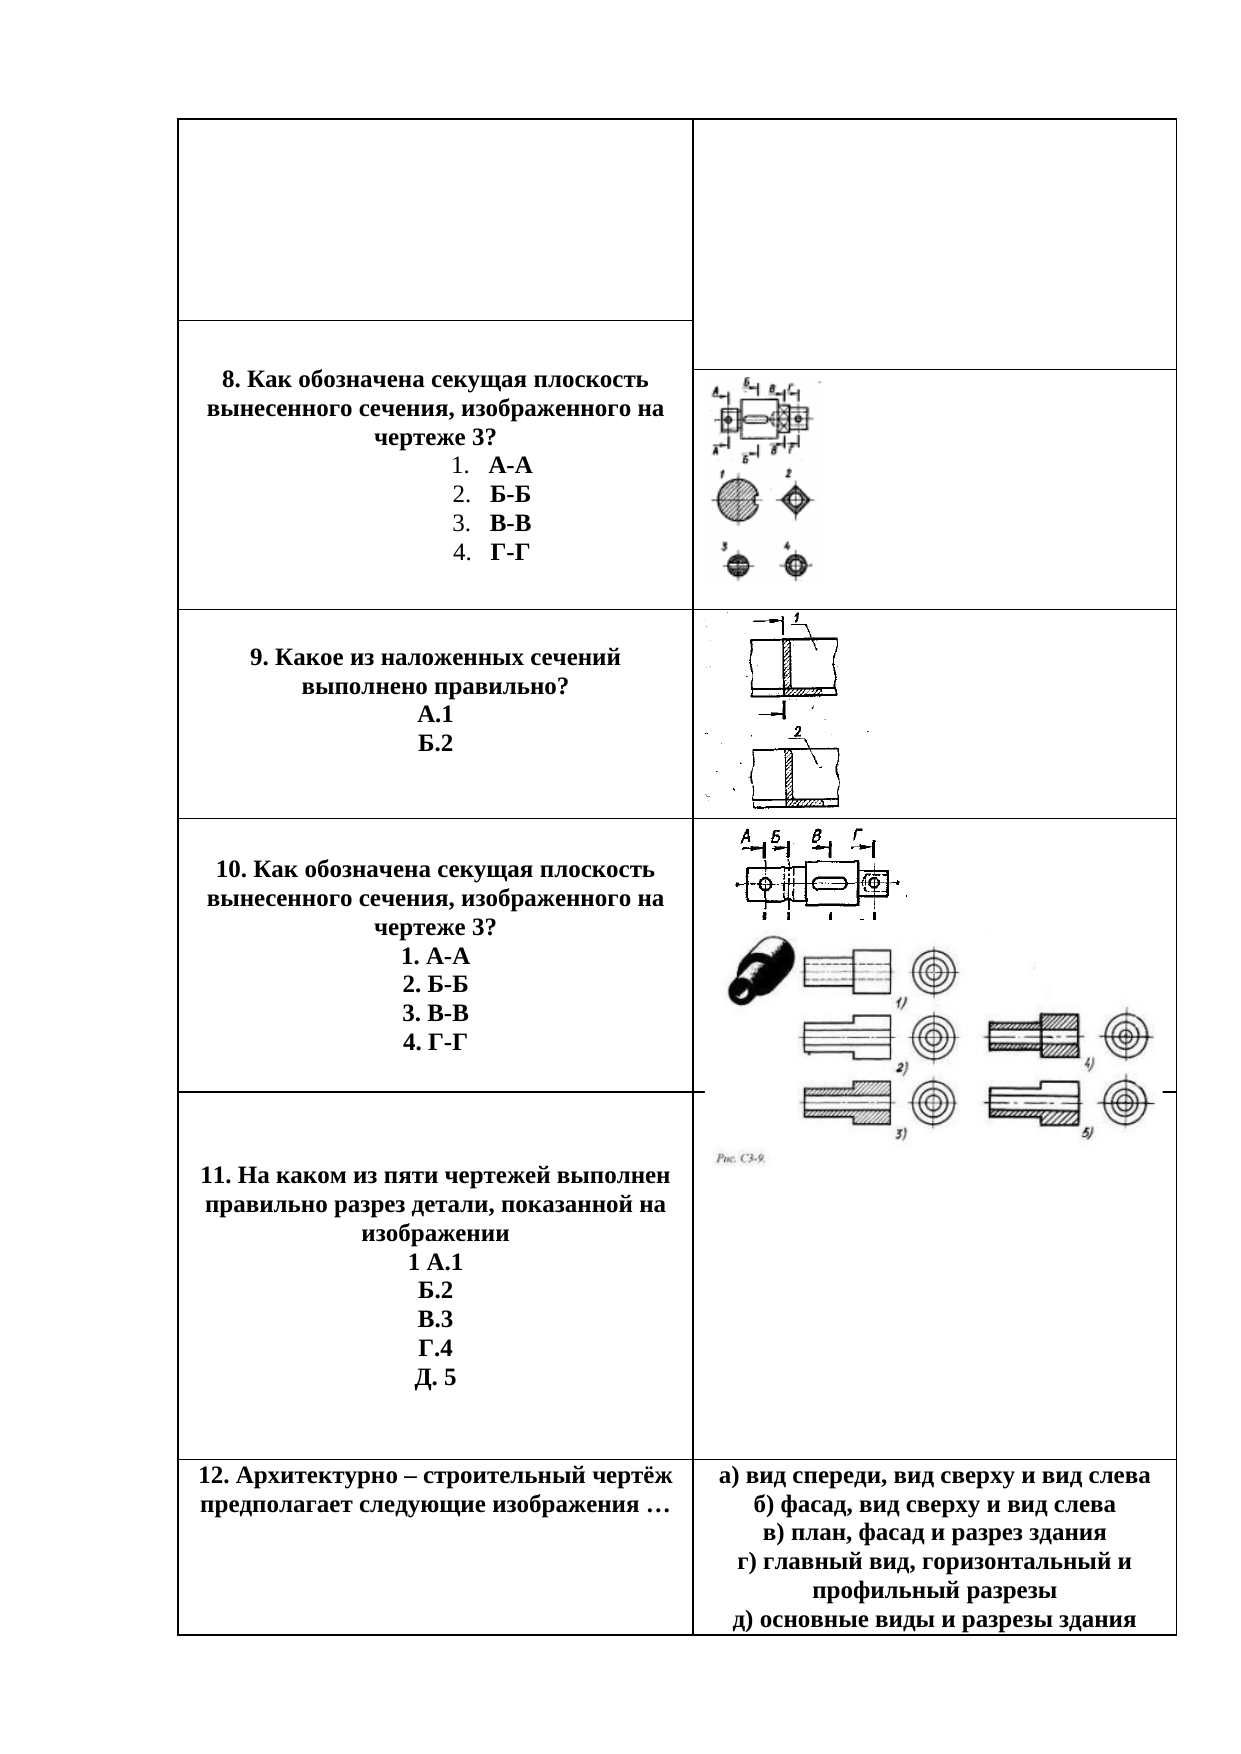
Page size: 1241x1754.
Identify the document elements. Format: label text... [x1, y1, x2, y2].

table_cell [694, 370, 1176, 609]
table_cell [875, 610, 1176, 818]
table_cell 10. Как обозначена секущая плоскость вынесенного сечения, изображенного на чертеже 3? 1. А-А 2. Б-Б 3. В-В 4. Г-Г [179, 819, 692, 1091]
table_cell 11. На каком из пяти чертежей выполнен правильно разрез детали, показанной на изображении 1 А.1 Б.2 В.3 Г.4 Д. 5 [179, 1093, 692, 1458]
picture [704, 377, 822, 586]
picture [704, 819, 1163, 1168]
table_cell [912, 819, 1176, 1091]
table_cell [694, 120, 1176, 369]
table_cell [694, 1093, 1176, 1458]
picture [704, 610, 875, 818]
table_cell 8. Как обозначена секущая плоскость вынесенного сечения, изображенного на чертеже 3? А-А Б-Б В-В Г-Г [179, 321, 692, 609]
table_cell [694, 1460, 1176, 1634]
table_cell 9. Какое из наложенных сечений выполнено правильно? А.1 Б.2 [179, 610, 692, 818]
table_cell [694, 819, 704, 1091]
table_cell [179, 1460, 692, 1634]
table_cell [179, 120, 692, 319]
table_cell [694, 610, 704, 818]
